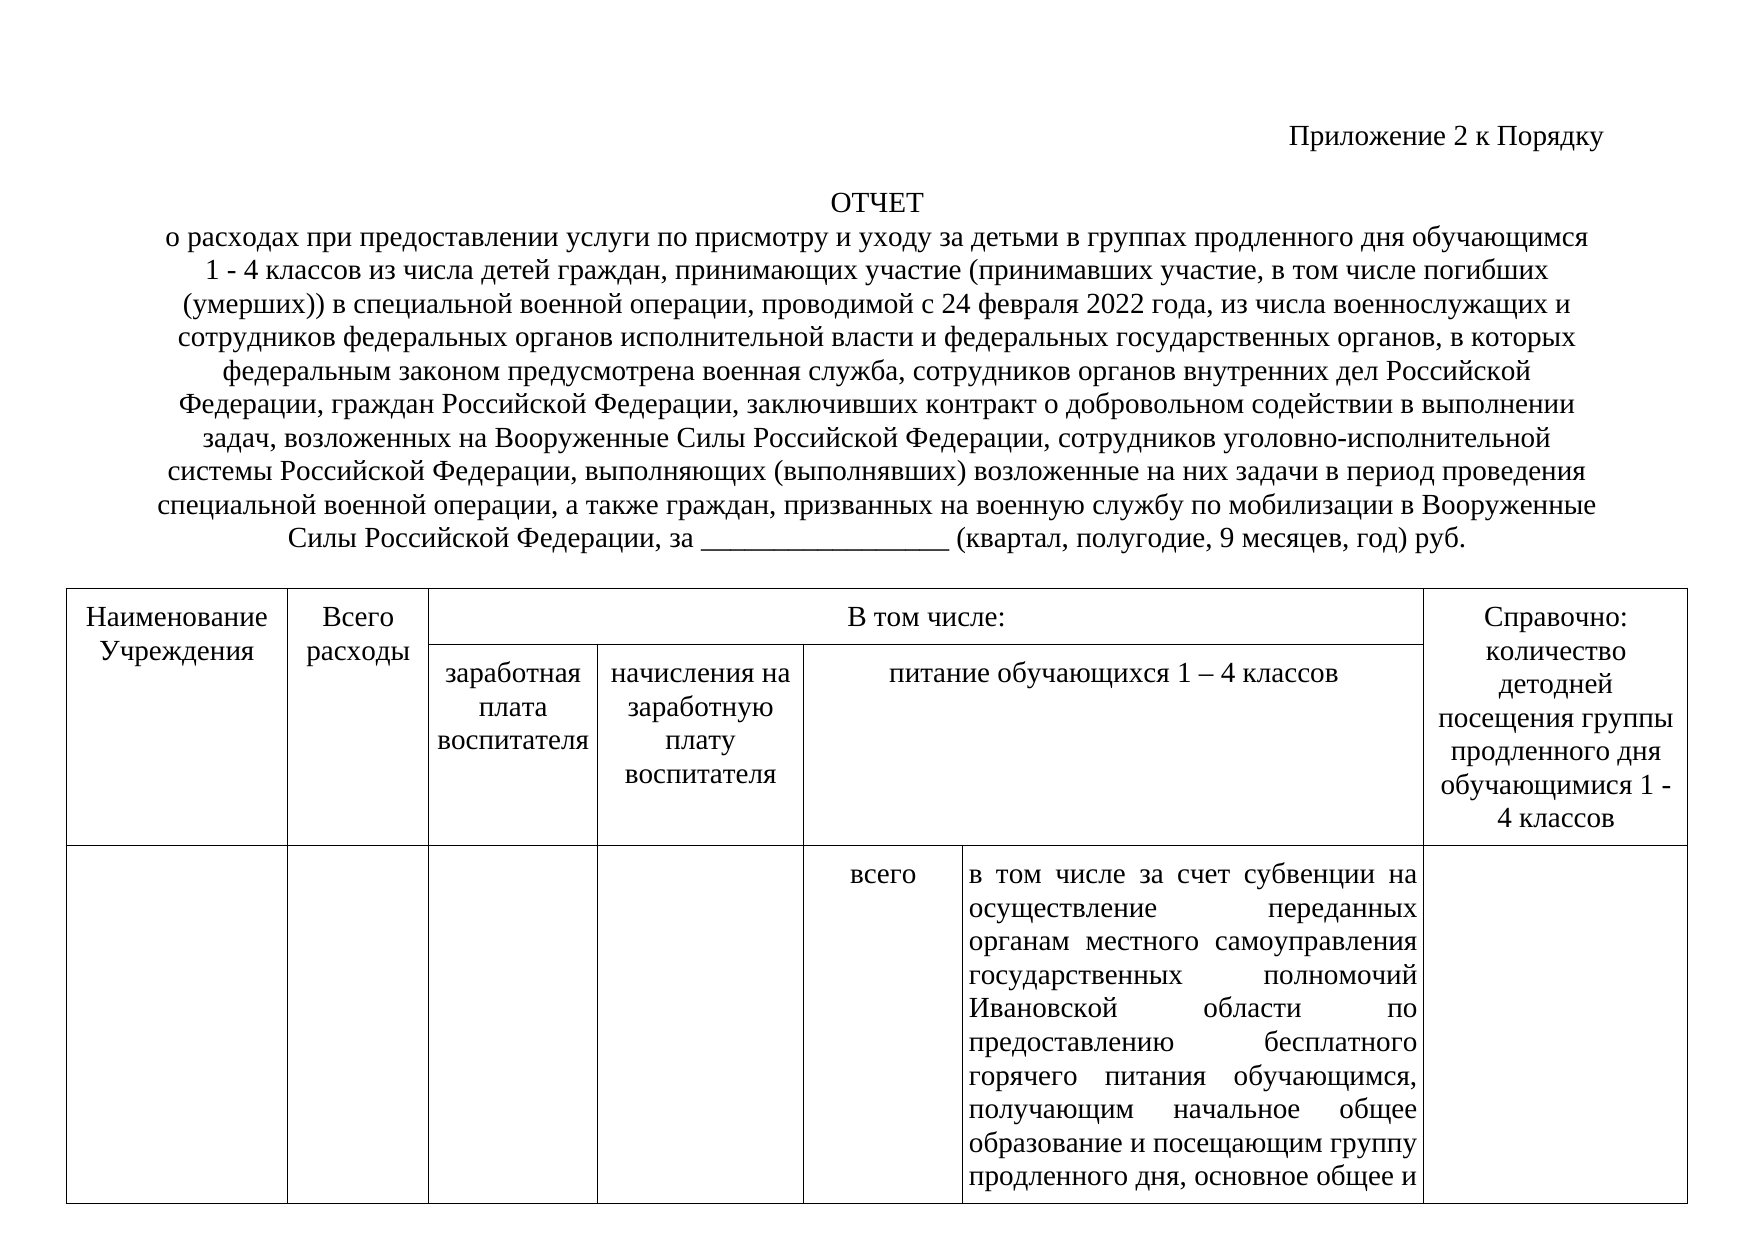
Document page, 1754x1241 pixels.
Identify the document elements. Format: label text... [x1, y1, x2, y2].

table_cell [1424, 846, 1687, 1202]
text Приложение 2 к Порядку [150, 118, 1604, 152]
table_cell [963, 846, 1423, 1202]
table_cell всего [804, 846, 962, 1202]
table_cell [598, 846, 803, 1202]
text 1 - 4 классов из числа детей граждан, принимающих участие (принимавших участие, в том числе погибших (умерших)) в специальной военной операции, проводимой с 24 февраля 2022 года, из числа военнослужащих и сотрудников федеральных органов исполнительной власти и федеральных государственных органов, в которых федеральным законом предусмотрена военная служба, сотрудников органов внутренних дел Российской Федерации, граждан Российской Федерации, заключивших контракт о добровольном содействии в выполнении задач, возложенных на Вооруженные Силы Российской Федерации, сотрудников уголовно-исполнительной системы Российской Федерации, выполняющих (выполнявших) возложенные на них задачи в период проведения специальной военной операции, а также граждан, призванных на военную службу по мобилизации в Вооруженные Силы Российской Федерации, за _________________ (квартал, полугодие, 9 месяцев, год) руб. [150, 252, 1604, 554]
table_header В том числе: [429, 589, 1423, 643]
table_header Всего расходы [288, 589, 428, 845]
table_cell питание обучающихся 1 – 4 классов [804, 645, 1423, 845]
table_cell начисления на заработную плату воспитателя [598, 645, 803, 845]
table_header Наименование Учреждения [67, 589, 287, 845]
text ОТЧЕТ [150, 185, 1604, 219]
text о расходах при предоставлении услуги по присмотру и уходу за детьми в группах продленного дня обучающимся [150, 219, 1604, 252]
table_cell [67, 846, 287, 1202]
table_cell заработная плата воспитателя [429, 645, 597, 845]
table_header Справочно: количество детодней посещения группы продленного дня обучающимися 1 - 4 классов [1424, 589, 1687, 845]
table_cell [288, 846, 428, 1202]
table_cell [429, 846, 597, 1202]
